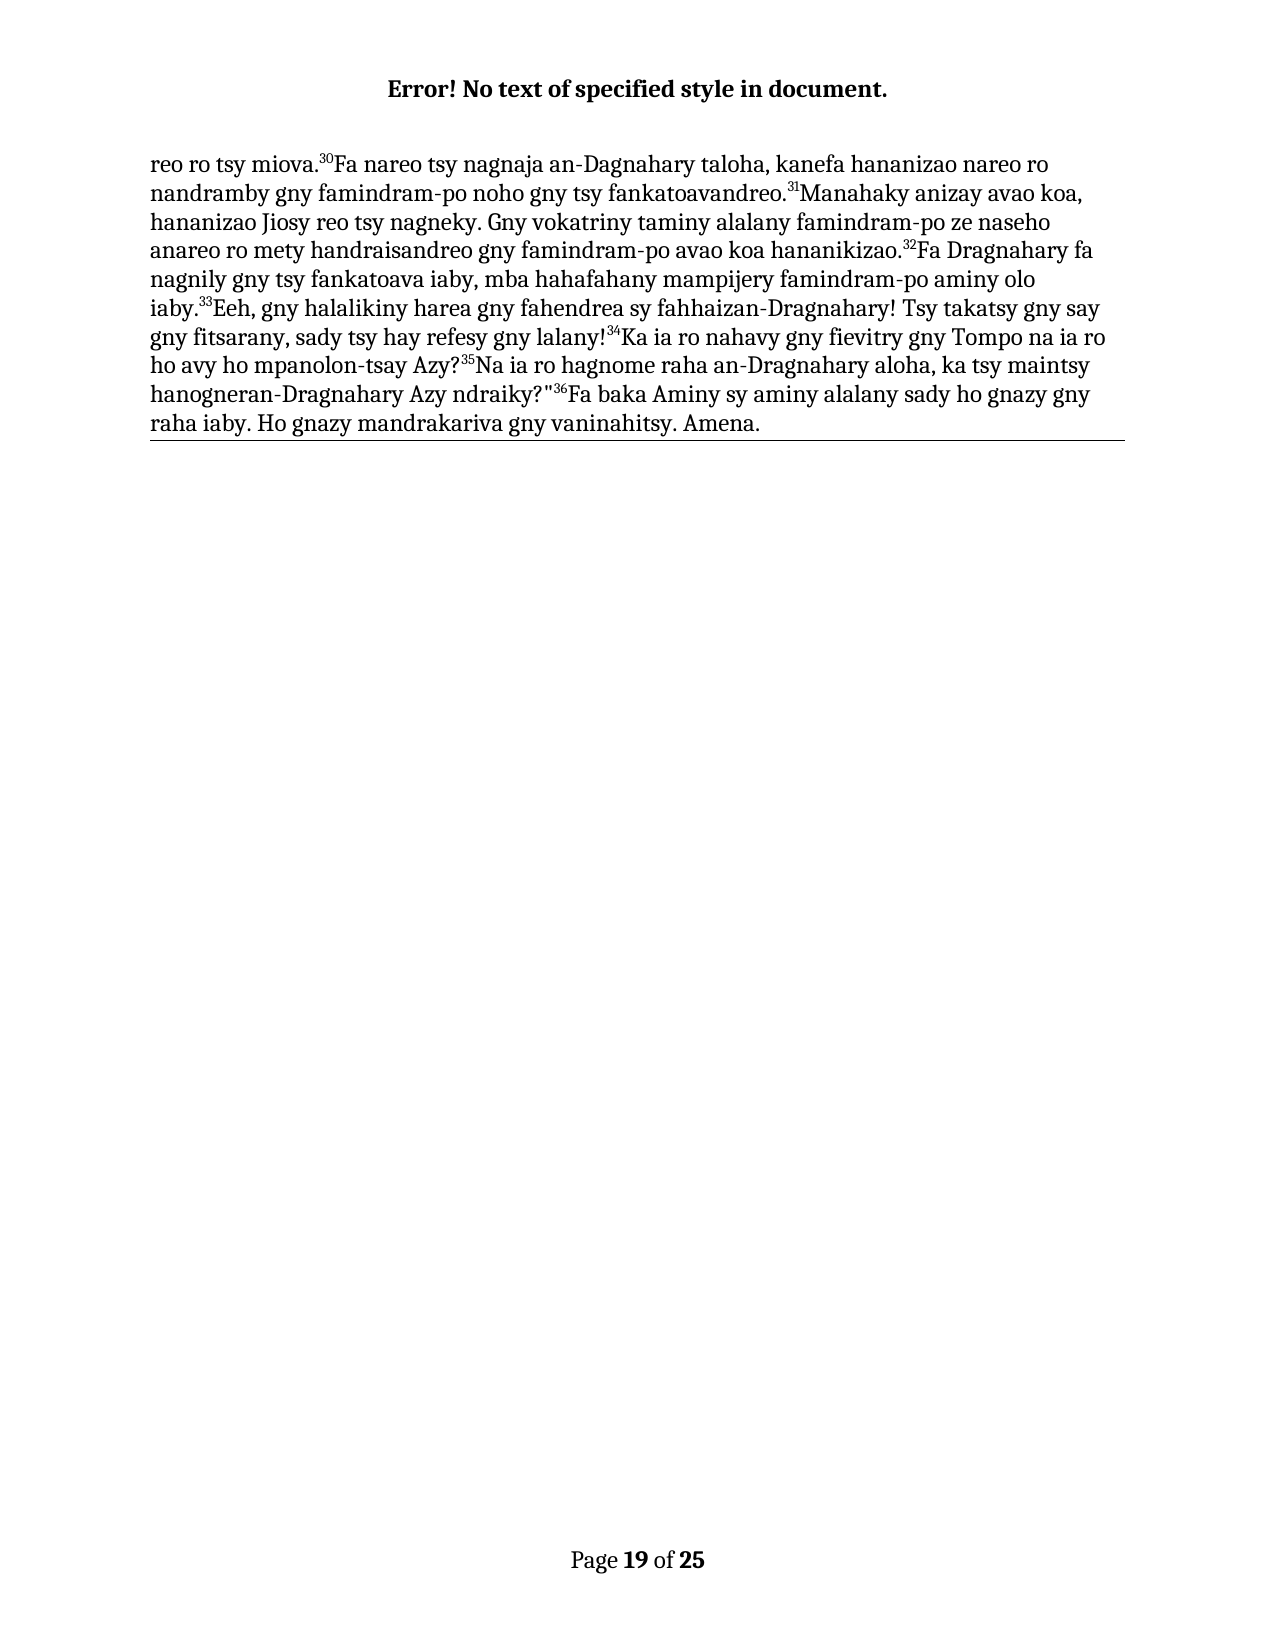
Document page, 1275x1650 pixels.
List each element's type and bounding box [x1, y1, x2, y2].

text [150, 150, 1125, 440]
